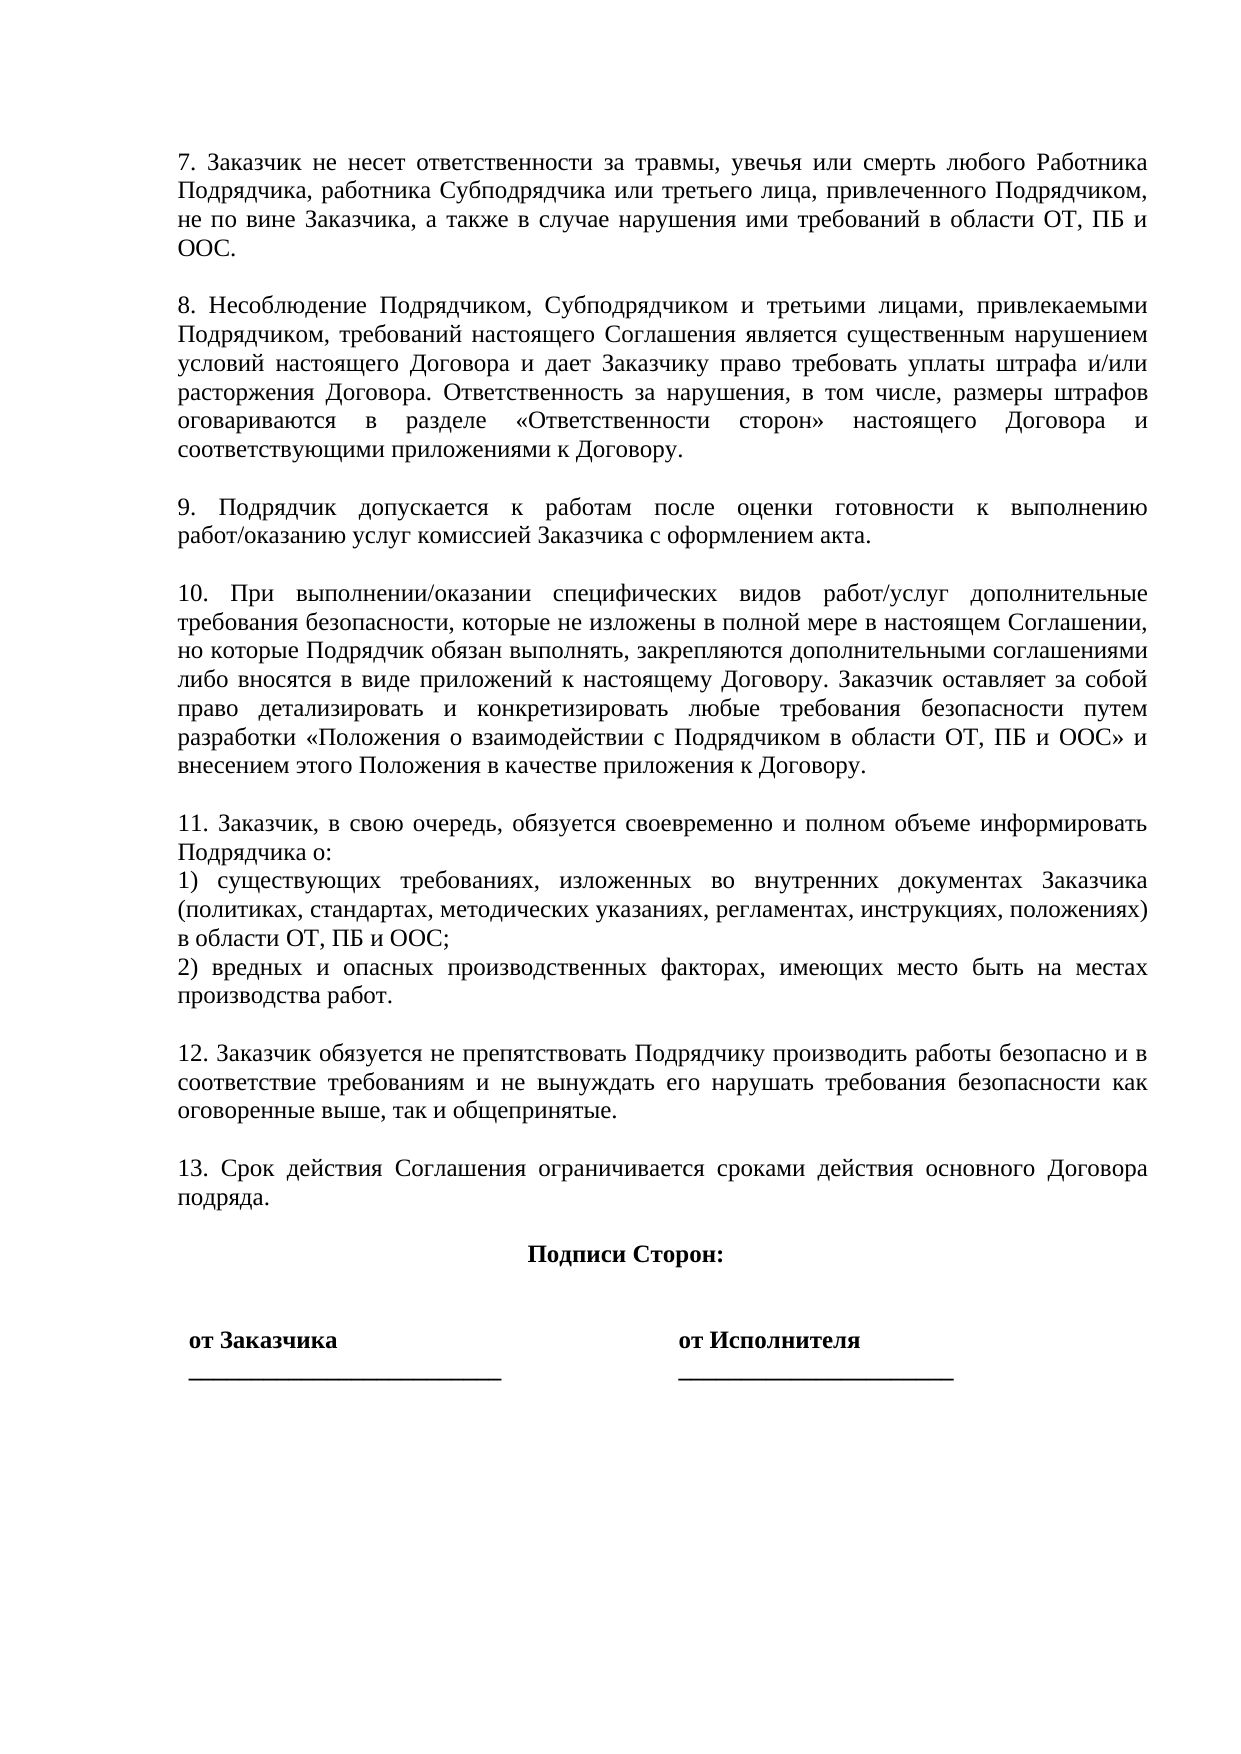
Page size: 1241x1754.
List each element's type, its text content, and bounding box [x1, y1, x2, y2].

text Подписи Сторон: [177, 1239, 1149, 1268]
text 12. Заказчик обязуется не препятствовать Подрядчику производить работы безопасно и в соответствие требованиям и не вынуждать его нарушать требования безопасности как оговоренные выше, так и общепринятые. [177, 1038, 1149, 1124]
table_header от Исполнителя ______________________ [667, 1326, 1152, 1412]
text 11. Заказчик, в свою очередь, обязуется своевременно и полном объеме информировать Подрядчика о: [177, 808, 1149, 866]
text 8. Несоблюдение Подрядчиком, Субподрядчиком и третьими лицами, привлекаемыми Подрядчиком, требований настоящего Соглашения является существенным нарушением условий настоящего Договора и дает Заказчику право требовать уплаты штрафа и/или расторжения Договора. Ответственность за нарушения, в том числе, размеры штрафов оговариваются в разделе «Ответственности сторон» настоящего Договора и соответствующими приложениями к Договору. [177, 291, 1149, 463]
text 1) существующих требованиях, изложенных во внутренних документах Заказчика (политиках, стандартах, методических указаниях, регламентах, инструкциях, положениях) в области ОТ, ПБ и ООС; [177, 866, 1149, 952]
text 10. При выполнении/оказании специфических видов работ/услуг дополнительные требования безопасности, которые не изложены в полной мере в настоящем Соглашении, но которые Подрядчик обязан выполнять, закрепляются дополнительными соглашениями либо вносятся в виде приложений к настоящему Договору. Заказчик оставляет за собой право детализировать и конкретизировать любые требования безопасности путем разработки «Положения о взаимодействии с Подрядчиком в области ОТ, ПБ и ООС» и внесением этого Положения в качестве приложения к Договору. [177, 578, 1149, 779]
text 2) вредных и опасных производственных факторах, имеющих место быть на местах производства работ. [177, 952, 1149, 1009]
text 13. Срок действия Соглашения ограничивается сроками действия основного Договора подряда. [177, 1153, 1149, 1211]
table_header от Заказчика _________________________ [177, 1326, 667, 1412]
text 7. Заказчик не несет ответственности за травмы, увечья или смерть любого Работника Подрядчика, работника Субподрядчика или третьего лица, привлеченного Подрядчиком, не по вине Заказчика, а также в случае нарушения ими требований в области ОТ, ПБ и ООС. [177, 147, 1149, 262]
text 9. Подрядчик допускается к работам после оценки готовности к выполнению работ/оказанию услуг комиссией Заказчика с оформлением акта. [177, 492, 1149, 549]
